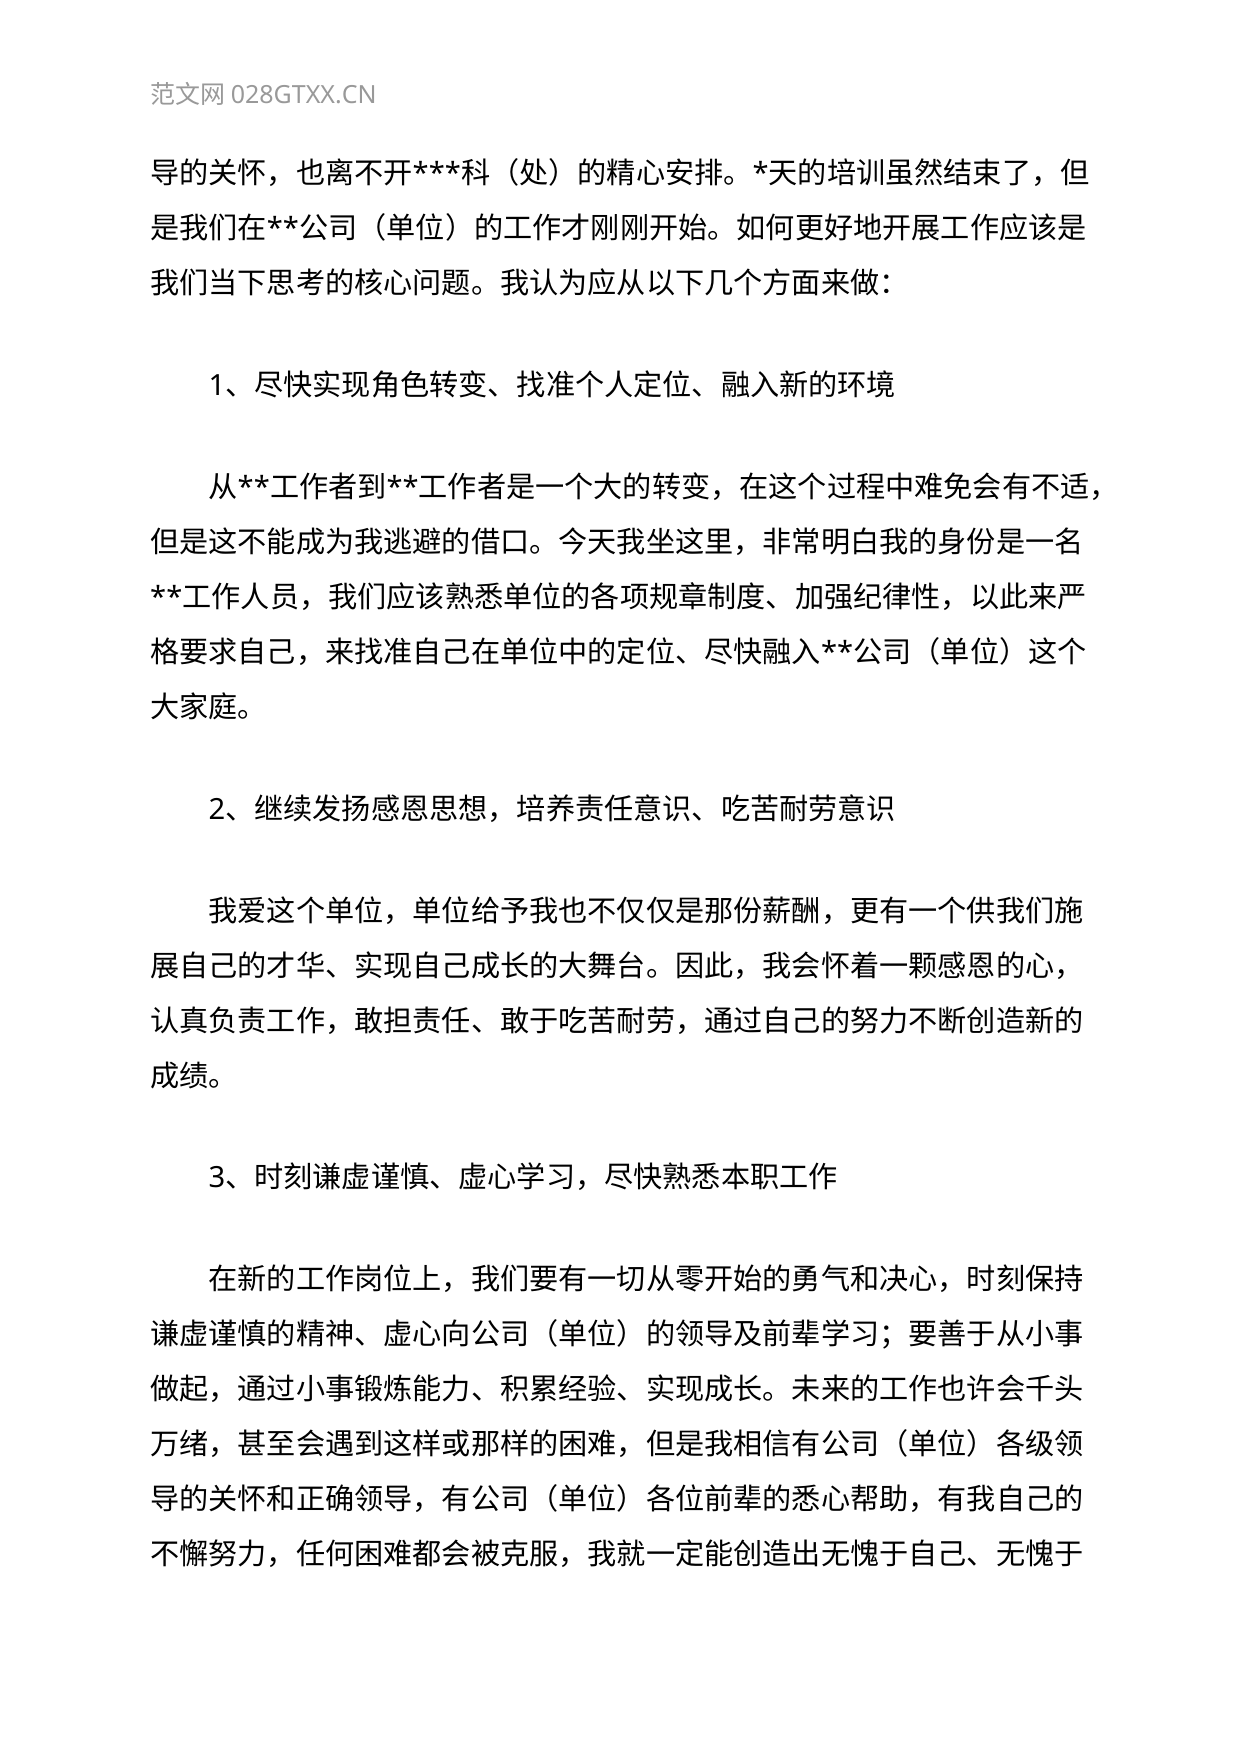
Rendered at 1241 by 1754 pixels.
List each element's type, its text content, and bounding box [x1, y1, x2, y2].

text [150, 1256, 1090, 1573]
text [150, 150, 1090, 302]
text 1、尽快实现角色转变、找准个人定位、融入新的环境 [150, 362, 1090, 404]
text 从**工作者到**工作者是一个大的转变，在这个过程中难免会有不适，但是这不能成为我逃避的借口。今天我坐这里，非常明白我的身份是一名**工作人员，我们应该熟悉单位的各项规章制度、加强纪律性，以此来严格要求自己，来找准自己在单位中的定位、尽快融入**公司（单位）这个大家庭。 [150, 464, 1090, 726]
text 我爱这个单位，单位给予我也不仅仅是那份薪酬，更有一个供我们施展自己的才华、实现自己成长的大舞台。因此，我会怀着一颗感恩的心，认真负责工作，敢担责任、敢于吃苦耐劳，通过自己的努力不断创造新的成绩。 [150, 887, 1090, 1094]
text 3、时刻谦虚谨慎、虚心学习，尽快熟悉本职工作 [150, 1154, 1090, 1196]
text 2、继续发扬感恩思想，培养责任意识、吃苦耐劳意识 [150, 785, 1090, 828]
